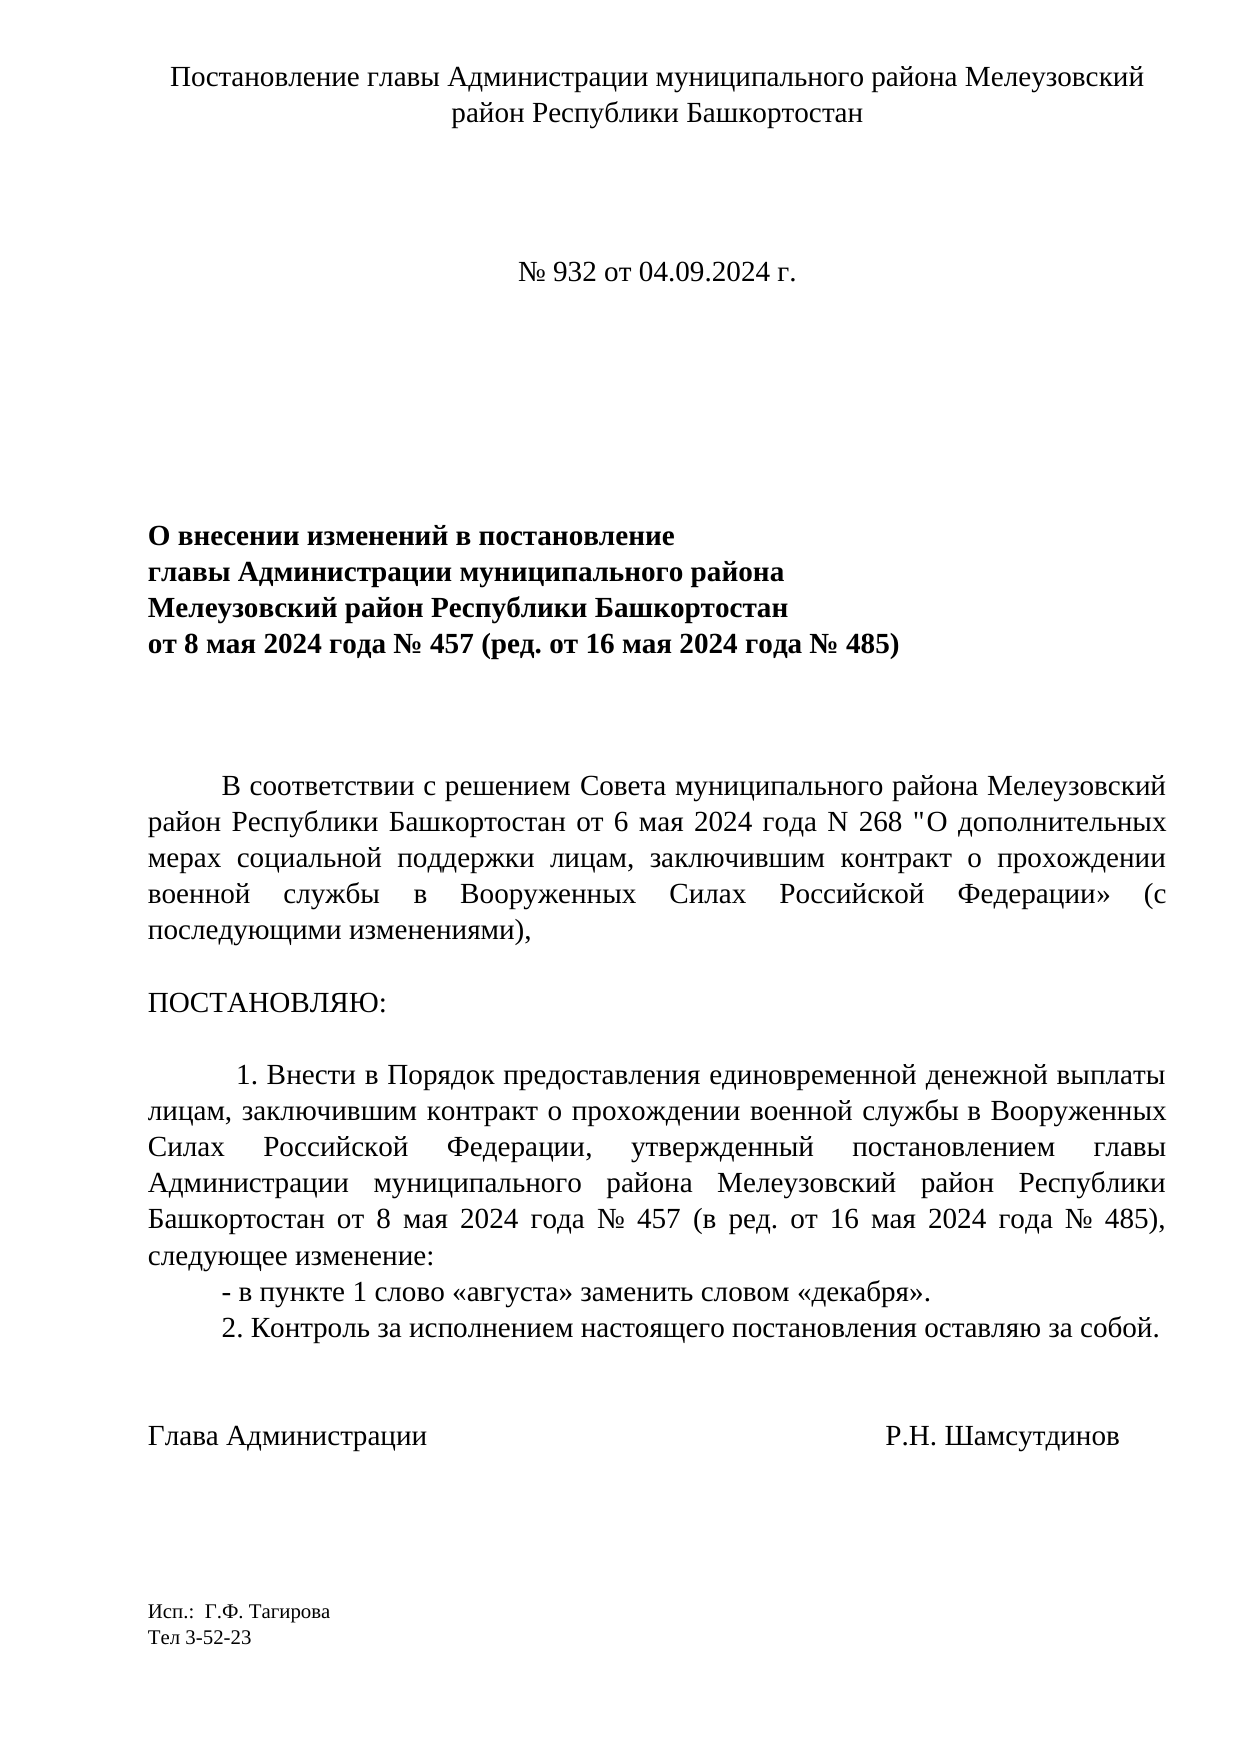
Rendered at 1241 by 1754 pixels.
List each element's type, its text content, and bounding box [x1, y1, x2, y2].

text В соответствии с решением Совета муниципального района Мелеузовский район Республики Башкортостан от 6 мая 2024 года N 268 "О дополнительных мерах социальной поддержки лицам, заключившим контракт о прохождении военной службы в Вооруженных Силах Российской Федерации» (с последующими изменениями), [148, 768, 1167, 946]
text ПОСТАНОВЛЯЮ: [148, 985, 1167, 1018]
text Глава Администрации Р.Н. Шамсутдинов [148, 1418, 1167, 1452]
text 2. Контроль за исполнением настоящего постановления оставляю за собой. [148, 1310, 1167, 1344]
text О внесении изменений в постановление [148, 518, 1167, 551]
text главы Администрации муниципального района [148, 554, 1167, 587]
text Тел 3-52-23 [148, 1625, 1167, 1649]
text № 932 от 04.09.2024 г. [148, 254, 1167, 287]
text от 8 мая 2024 года № 457 (ред. от 16 мая 2024 года № 485) [148, 626, 1167, 660]
text Исп.: Г.Ф. Тагирова [148, 1599, 1167, 1623]
text Мелеузовский район Республики Башкортостан [148, 590, 1167, 623]
text - в пункте 1 слово «августа» заменить словом «декабря». [148, 1274, 1167, 1307]
text 1. Внести в Порядок предоставления единовременной денежной выплаты лицам, заключившим контракт о прохождении военной службы в Вооруженных Силах Российской Федерации, утвержденный постановлением главы Администрации муниципального района Мелеузовский район Республики Башкортостан от 8 мая 2024 года № 457 (в ред. от 16 мая 2024 года № 485), следующее изменение: [148, 1057, 1167, 1271]
text Постановление главы Администрации муниципального района Мелеузовский район Республики Башкортостан [148, 59, 1167, 129]
